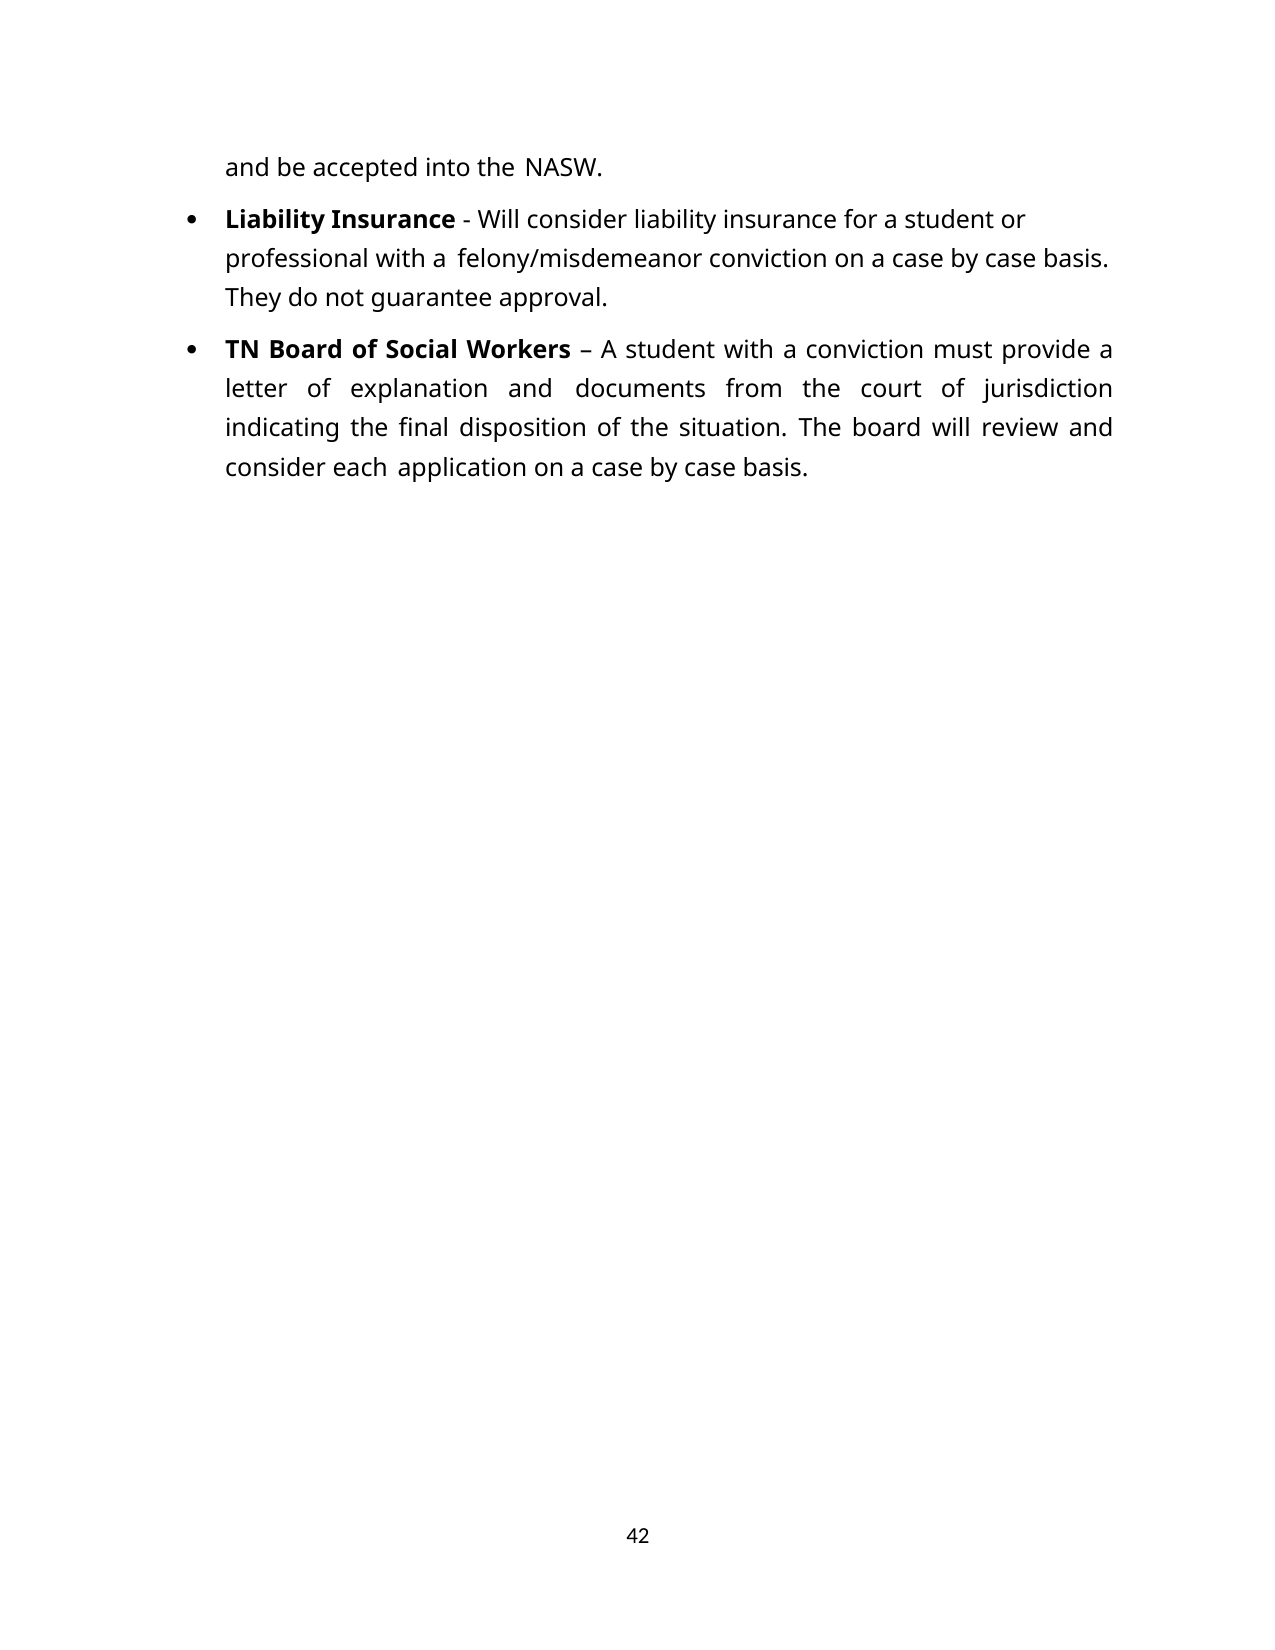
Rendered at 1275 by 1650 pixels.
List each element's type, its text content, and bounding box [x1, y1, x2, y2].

list Liability Insurance ‐ Will consider liability insurance for a student or professional with a felony/misdemeanor conviction on a case by case basis. They do not guarantee approval. [187, 202, 1125, 314]
list TN Board of Social Workers – A student with a conviction must provide a letter of explanation and documents from the court of jurisdiction indicating the final disposition of the situation. The board will review and consider each application on a case by case basis. [187, 332, 1113, 483]
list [187, 150, 1113, 184]
